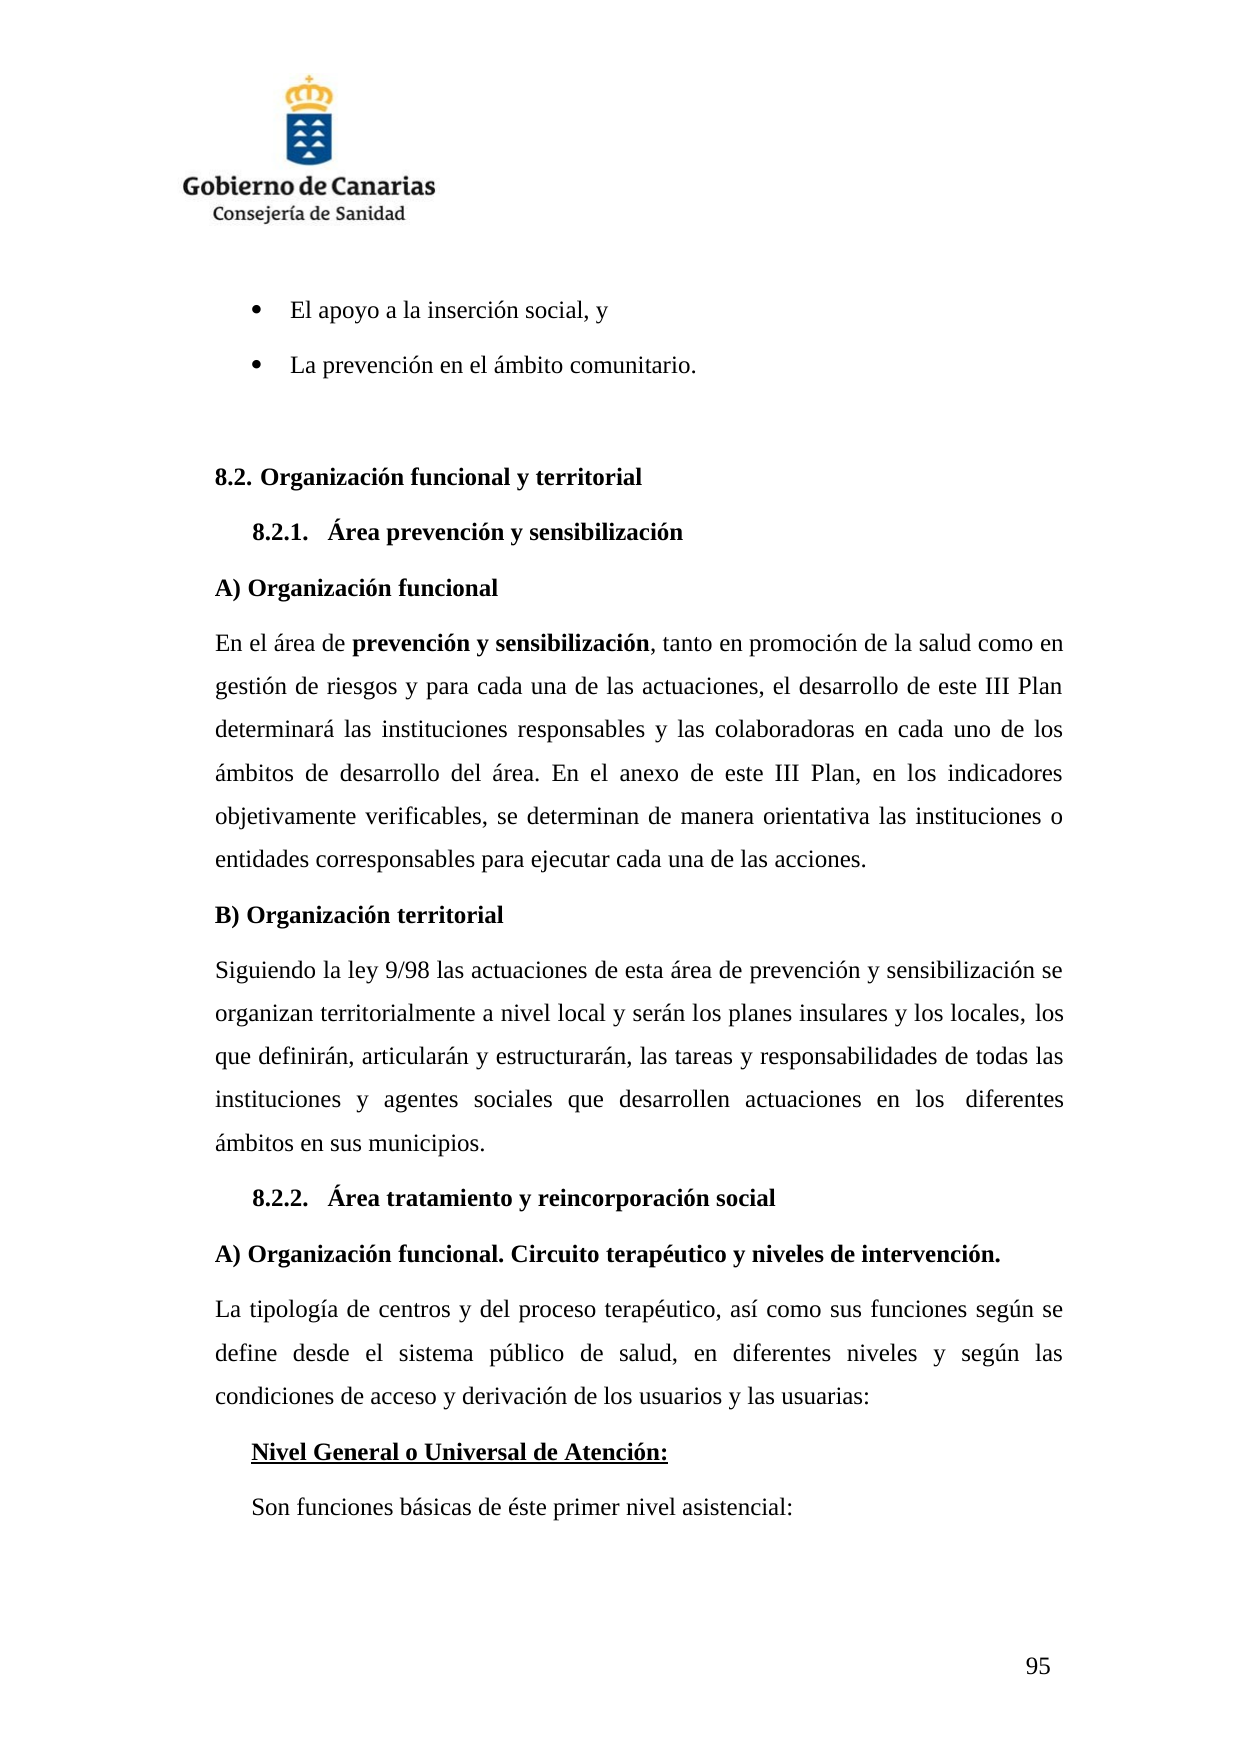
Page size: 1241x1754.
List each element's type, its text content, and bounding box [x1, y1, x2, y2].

subtitle Área tratamiento y reincorporación social [252, 1183, 1126, 1212]
subtitle Organización funcional [214, 573, 1126, 602]
subtitle Área prevención y sensibilización [252, 517, 1126, 546]
list El apoyo a la inserción social, y [252, 295, 1126, 323]
subtitle Organización funcional y territorial [214, 462, 1126, 490]
text En el área de prevención y sensibilización, tanto en promoción de la salud como en gestión de riesgos y para cada una de las actuaciones, el desarrollo de este III Plan determinará las instituciones responsables y las colaboradoras en cada uno de los ámbitos de desarrollo del área. En el anexo de este III Plan, en los indicadores objetivamente verificables, se determinan de manera orientativa las instituciones o entidades corresponsables para ejecutar cada una de las acciones. [215, 628, 1064, 873]
text La tipología de centros y del proceso terapéutico, así como sus funciones según se define desde el sistema público de salud, en diferentes niveles y según las condiciones de acceso y derivación de los usuarios y las usuarias: [215, 1294, 1063, 1409]
text Nivel General o Universal de Atención: [251, 1437, 1126, 1465]
text Son funciones básicas de éste primer nivel asistencial: [251, 1492, 1126, 1521]
subtitle Organización territorial [214, 900, 1126, 928]
list La prevención en el ámbito comunitario. [252, 350, 1126, 379]
text Siguiendo la ley 9/98 las actuaciones de esta área de prevención y sensibilización se organizan territorialmente a nivel local y serán los planes insulares y los locales, los que definirán, articularán y estructurarán, las tareas y responsabilidades de todas las instituciones y agentes sociales que desarrollen actuaciones en los diferentes ámbitos en sus municipios. [215, 955, 1064, 1156]
list Organización funcional. Circuito terapéutico y niveles de intervención. [214, 1239, 1126, 1268]
picture [177, 73, 440, 226]
